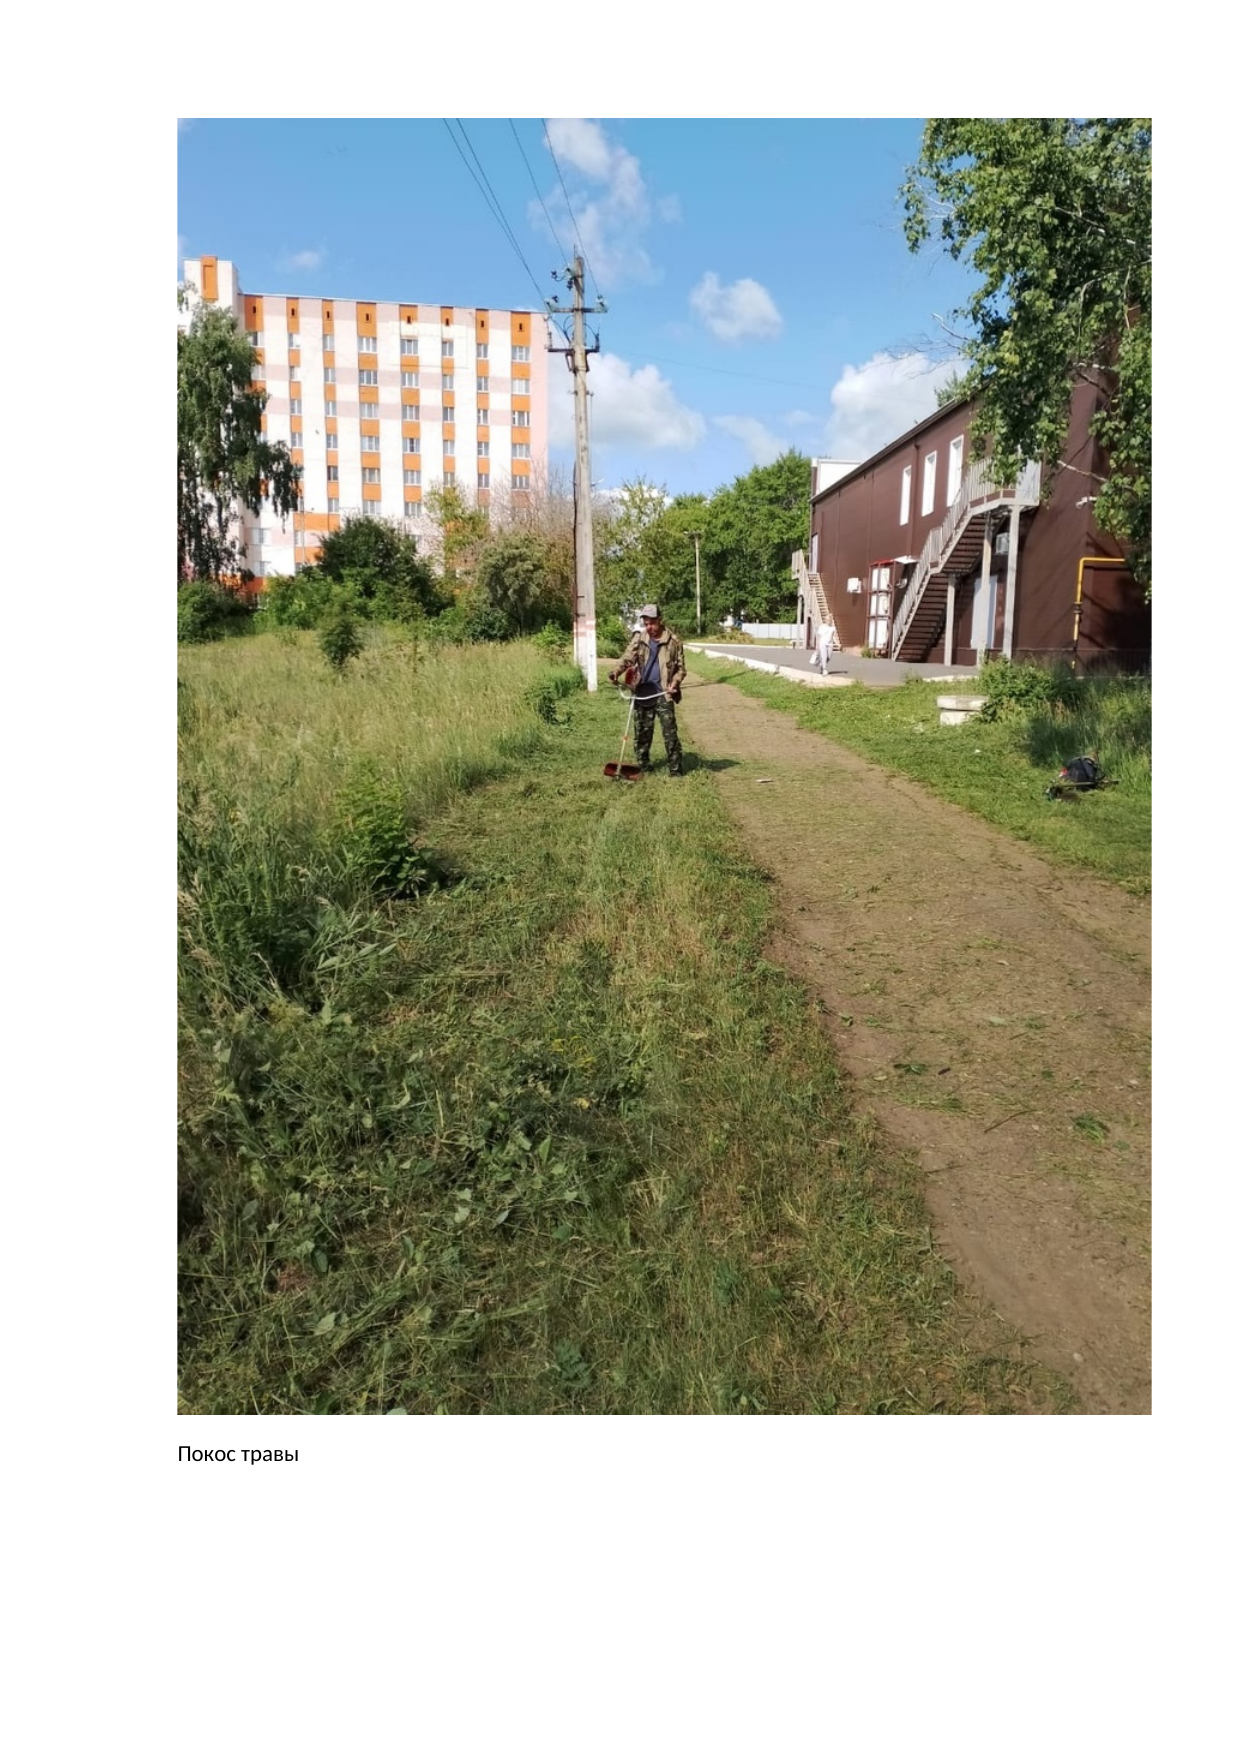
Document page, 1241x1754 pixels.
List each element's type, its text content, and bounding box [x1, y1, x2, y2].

picture [177, 118, 1152, 1415]
text Покос травы [177, 1439, 1152, 1467]
